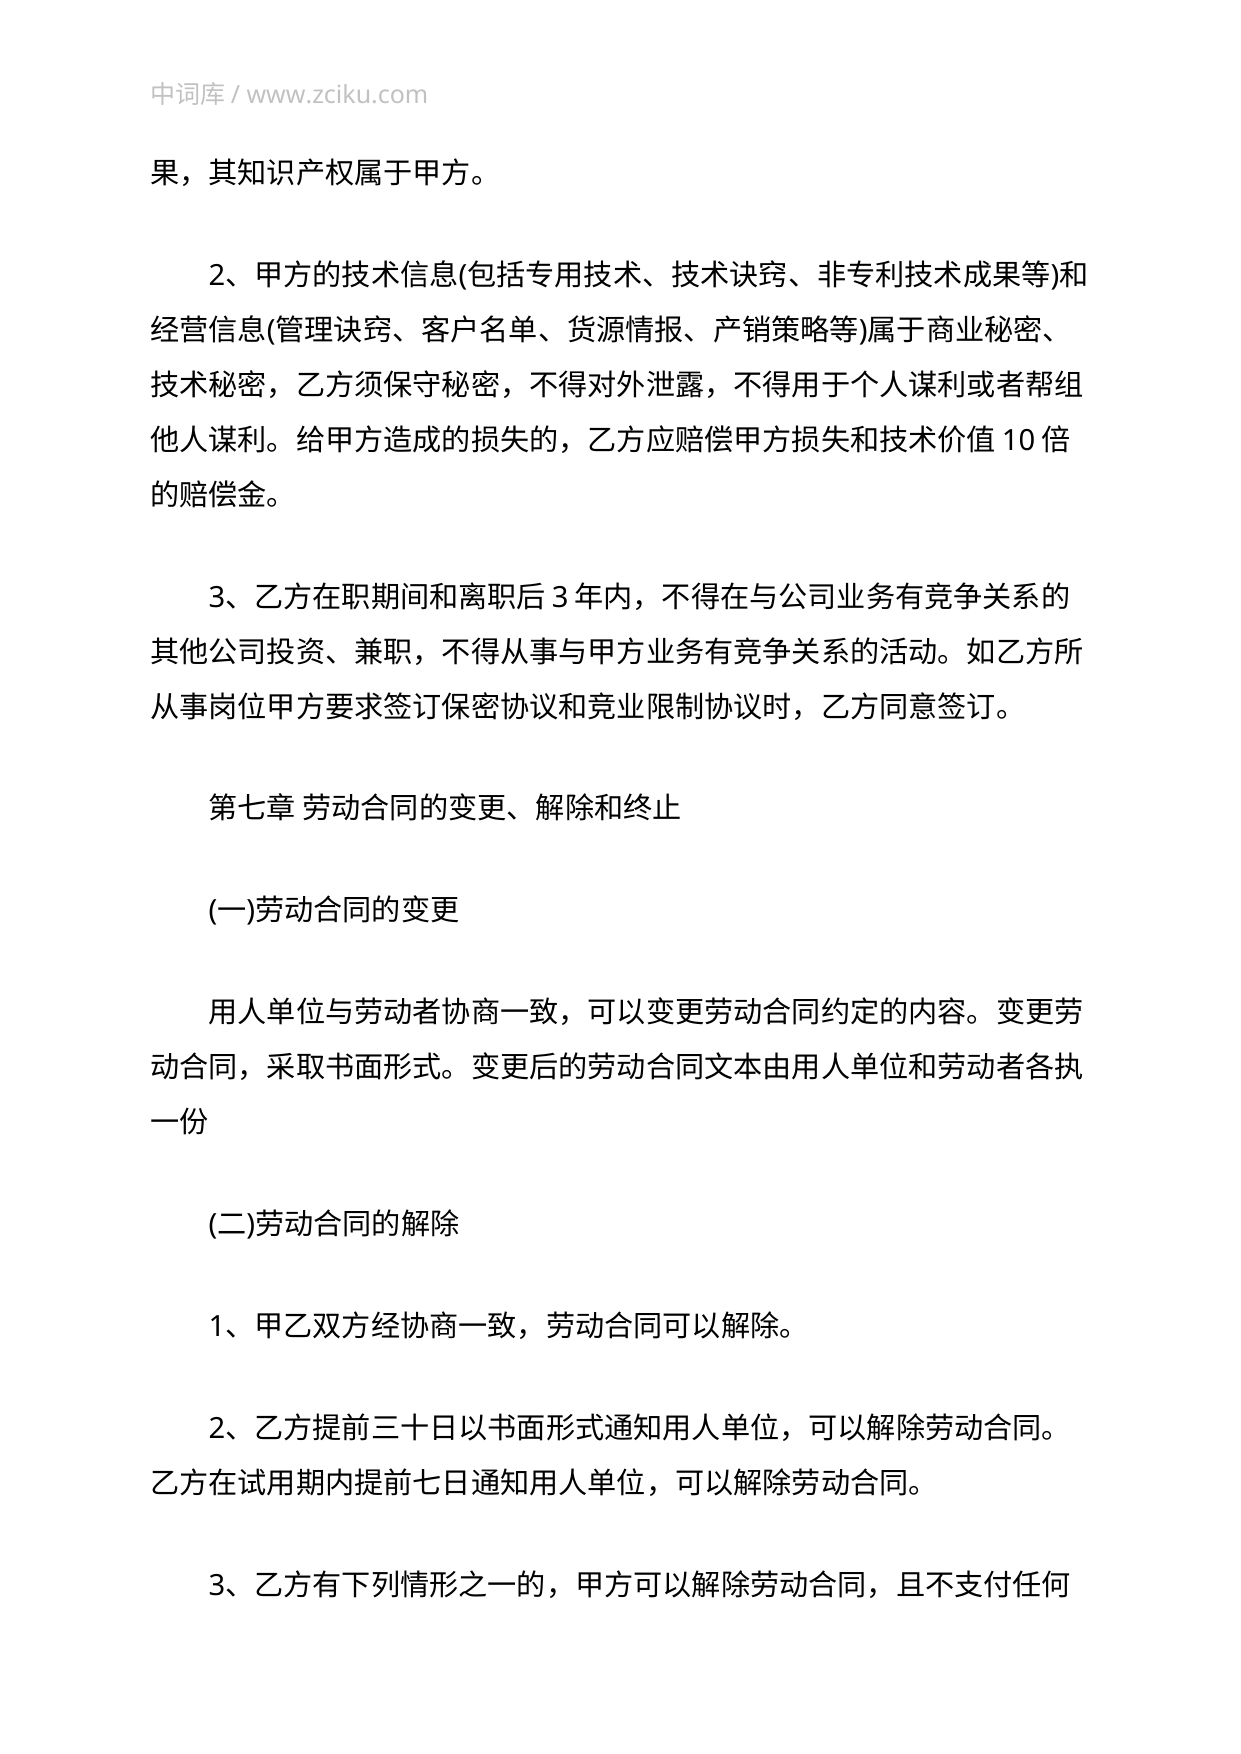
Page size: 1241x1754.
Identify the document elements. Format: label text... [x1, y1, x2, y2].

text 2、乙方提前三十日以书面形式通知用人单位，可以解除劳动合同。乙方在试用期内提前七日通知用人单位，可以解除劳动合同。 [150, 1404, 1090, 1502]
text 第七章 劳动合同的变更、解除和终止 [150, 785, 1090, 827]
text 2、甲方的技术信息(包括专用技术、技术诀窍、非专利技术成果等)和经营信息(管理诀窍、客户名单、货源情报、产销策略等)属于商业秘密、技术秘密，乙方须保守秘密，不得对外泄露，不得用于个人谋利或者帮组他人谋利。给甲方造成的损失的，乙方应赔偿甲方损失和技术价值10倍的赔偿金。 [150, 252, 1090, 514]
text 用人单位与劳动者协商一致，可以变更劳动合同约定的内容。变更劳动合同，采取书面形式。变更后的劳动合同文本由用人单位和劳动者各执一份 [150, 989, 1090, 1141]
text (一)劳动合同的变更 [150, 887, 1090, 929]
text 3、乙方在职期间和离职后3年内，不得在与公司业务有竞争关系的其他公司投资、兼职，不得从事与甲方业务有竞争关系的活动。如乙方所从事岗位甲方要求签订保密协议和竞业限制协议时，乙方同意签订。 [150, 573, 1090, 726]
text (二)劳动合同的解除 [150, 1200, 1090, 1243]
text 1、甲乙双方经协商一致，劳动合同可以解除。 [150, 1302, 1090, 1345]
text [150, 1561, 1090, 1603]
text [150, 150, 1090, 192]
